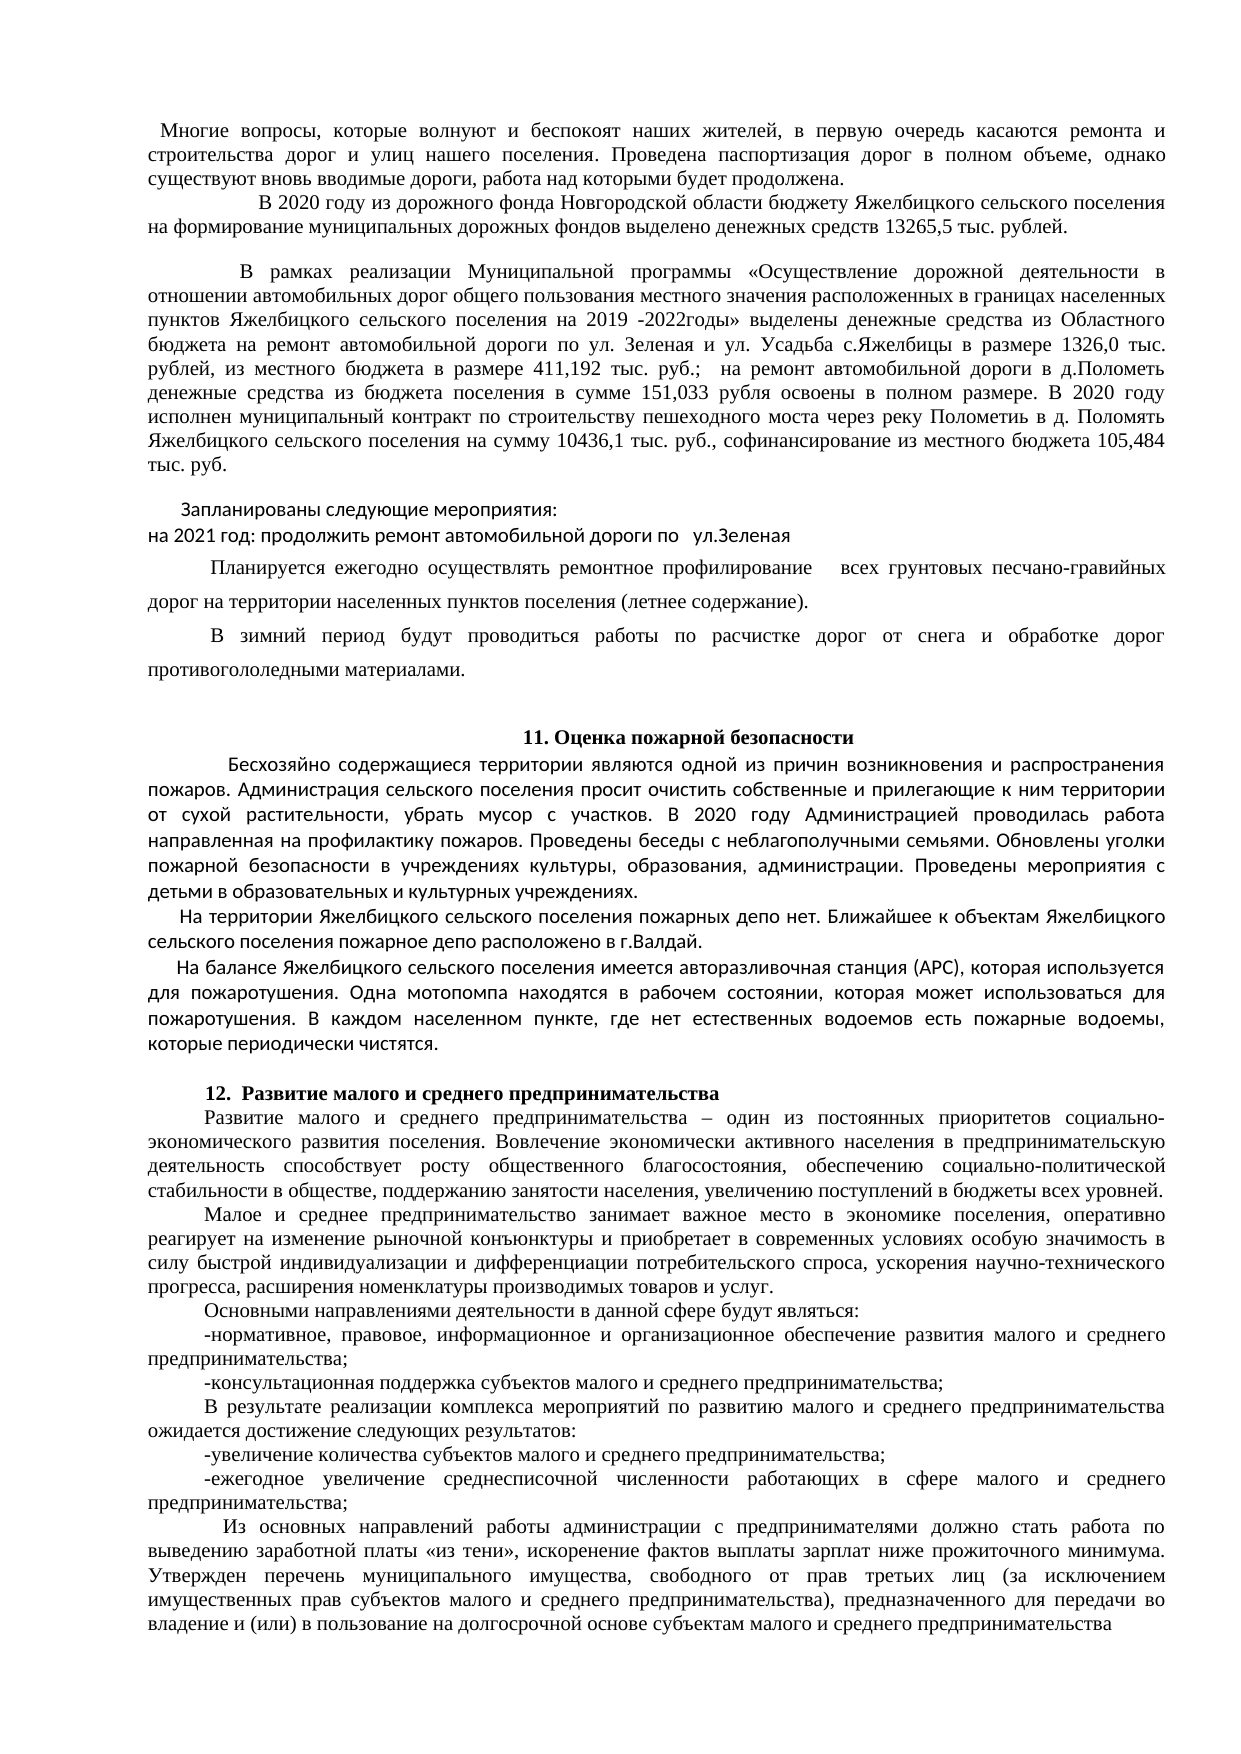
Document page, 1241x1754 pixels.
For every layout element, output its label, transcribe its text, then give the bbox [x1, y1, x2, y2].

text На балансе Яжелбицкого сельского поселения имеется авторазливочная станция (АРС), которая используется для пожаротушения. Одна мотопомпа находятся в рабочем состоянии, которая может использоваться для пожаротушения. В каждом населенном пункте, где нет естественных водоемов есть пожарные водоемы, которые периодически чистятся. [148, 954, 1167, 1056]
text Основными направлениями деятельности в данной сфере будут являться: [148, 1298, 1167, 1322]
text Из основных направлений работы администрации с предпринимателями должно стать работа по выведению заработной платы «из тени», искоренение фактов выплаты зарплат ниже прожиточного минимума. Утвержден перечень муниципального имущества, свободного от прав третьих лиц (за исключением имущественных прав субъектов малого и среднего предпринимательства), предназначенного для передачи во владение и (или) в пользование на долгосрочной основе субъектам малого и среднего предпринимательства [148, 1514, 1167, 1635]
text В 2020 году из дорожного фонда Новгородской области бюджету Яжелбицкого сельского поселения на формирование муниципальных дорожных фондов выделено денежных средств 13265,5 тыс. рублей. [148, 190, 1167, 238]
text 12. Развитие малого и среднего предпринимательства [148, 1081, 1167, 1105]
text В результате реализации комплекса мероприятий по развитию малого и среднего предпринимательства ожидается достижение следующих результатов: [148, 1394, 1167, 1442]
text Малое и среднее предпринимательство занимает важное место в экономике поселения, оперативно реагирует на изменение рыночной конъюнктуры и приобретает в современных условиях особую значимость в силу быстрой индивидуализации и дифференциации потребительского спроса, ускорения научно-технического прогресса, расширения номенклатуры производимых товаров и услуг. [148, 1202, 1167, 1298]
text 11. Оценка пожарной безопасности [148, 717, 1167, 751]
text В рамках реализации Муниципальной программы «Осуществление дорожной деятельности в отношении автомобильных дорог общего пользования местного значения расположенных в границах населенных пунктов Яжелбицкого сельского поселения на 2019 -2022годы» выделены денежные средства из Областного бюджета на ремонт автомобильной дороги по ул. Зеленая и ул. Усадьба с.Яжелбицы в размере 1326,0 тыс. рублей, из местного бюджета в размере 411,192 тыс. руб.; на ремонт автомобильной дороги в д.Полометь денежные средства из бюджета поселения в сумме 151,033 рубля освоены в полном размере. В 2020 году исполнен муниципальный контракт по строительству пешеходного моста через реку Полометиь в д. Поломять Яжелбицкого сельского поселения на сумму 10436,1 тыс. руб., софинансирование из местного бюджета 105,484 тыс. руб. [148, 259, 1167, 476]
text На территории Яжелбицкого сельского поселения пожарных депо нет. Ближайшее к объектам Яжелбицкого сельского поселения пожарное депо расположено в г.Валдай. [148, 903, 1167, 954]
text Бесхозяйно содержащиеся территории являются одной из причин возникновения и распространения пожаров. Администрация сельского поселения просит очистить собственные и прилегающие к ним территории от сухой растительности, убрать мусор с участков. В 2020 году Администрацией проводилась работа направленная на профилактику пожаров. Проведены беседы с неблагополучными семьями. Обновлены уголки пожарной безопасности в учреждениях культуры, образования, администрации. Проведены мероприятия с детьми в образовательных и культурных учреждениях. [148, 751, 1167, 903]
text -ежегодное увеличение среднесписочной численности работающих в сфере малого и среднего предпринимательства; [148, 1466, 1167, 1514]
text Запланированы следующие мероприятия: [148, 497, 1167, 522]
text Развитие малого и среднего предпринимательства – один из постоянных приоритетов социально-экономического развития поселения. Вовлечение экономически активного населения в предпринимательскую деятельность способствует росту общественного благосостояния, обеспечению социально-политической стабильности в обществе, поддержанию занятости населения, увеличению поступлений в бюджеты всех уровней. [148, 1105, 1167, 1202]
text -консультационная поддержка субъектов малого и среднего предпринимательства; [148, 1370, 1167, 1394]
text Многие вопросы, которые волнуют и беспокоят наших жителей, в первую очередь касаются ремонта и строительства дорог и улиц нашего поселения. Проведена паспортизация дорог в полном объеме, однако существуют вновь вводимые дороги, работа над которыми будет продолжена. [148, 118, 1167, 190]
text -увеличение количества субъектов малого и среднего предпринимательства; [148, 1442, 1167, 1466]
text Планируется ежегодно осуществлять ремонтное профилирование всех грунтовых песчано-гравийных дорог на территории населенных пунктов поселения (летнее содержание). [148, 548, 1167, 615]
text на 2021 год: продолжить ремонт автомобильной дороги по ул.Зеленая [148, 522, 1167, 547]
text В зимний период будут проводиться работы по расчистке дорог от снега и обработке дорог противогололедными материалами. [148, 616, 1167, 683]
text -нормативное, правовое, информационное и организационное обеспечение развития малого и среднего предпринимательства; [148, 1322, 1167, 1370]
